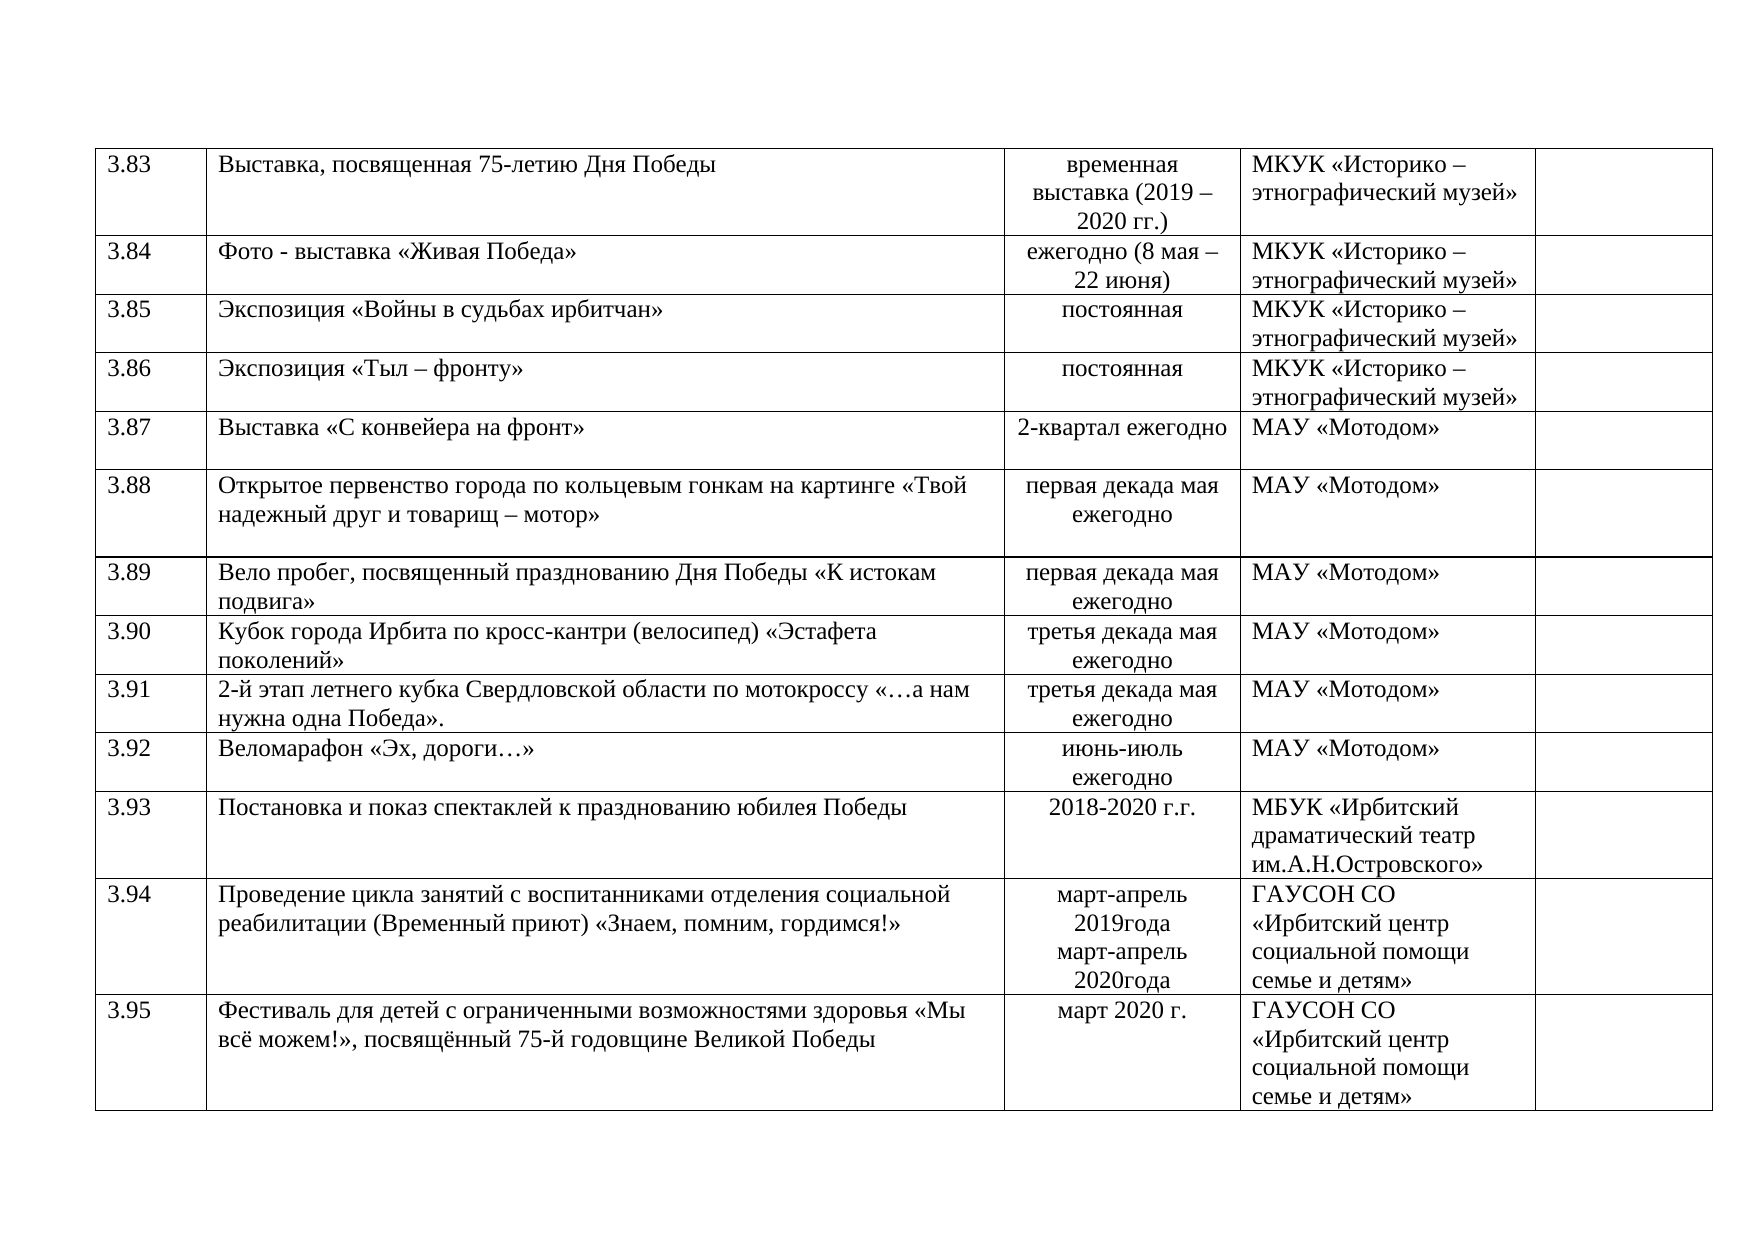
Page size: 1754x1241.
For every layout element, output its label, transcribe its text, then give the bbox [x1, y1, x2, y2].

table_cell июнь-июль ежегодно [1005, 733, 1240, 791]
table_cell 3.86 [96, 353, 206, 411]
table_cell МКУК «Историко – этнографический музей» [1241, 353, 1535, 411]
table_cell постоянная [1005, 295, 1240, 352]
table_cell март 2020 г. [1005, 995, 1240, 1110]
table_cell МАУ «Мотодом» [1241, 558, 1535, 615]
table_cell ГАУСОН СО «Ирбитский центр социальной помощи семье и детям» [1241, 879, 1535, 994]
table_cell третья декада мая ежегодно [1005, 675, 1240, 732]
table_cell 3.94 [96, 879, 206, 994]
table_cell постоянная [1005, 353, 1240, 411]
table_cell 3.88 [96, 470, 206, 556]
table_cell 3.84 [96, 236, 206, 293]
table_cell 2-квартал ежегодно [1005, 412, 1240, 469]
table_cell МАУ «Мотодом» [1241, 616, 1535, 673]
table_cell Экспозиция «Войны в судьбах ирбитчан» [207, 295, 1004, 352]
table_cell [1536, 675, 1712, 732]
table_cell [1241, 995, 1535, 1110]
table_cell МАУ «Мотодом» [1241, 412, 1535, 469]
table_cell [1536, 879, 1712, 994]
table_cell [1536, 558, 1712, 615]
table_cell [1536, 353, 1712, 411]
table_cell МАУ «Мотодом» [1241, 733, 1535, 791]
table_cell Проведение цикла занятий с воспитанниками отделения социальной реабилитации (Временный приют) «Знаем, помним, гордимся!» [207, 879, 1004, 994]
table_cell Выставка «С конвейера на фронт» [207, 412, 1004, 469]
table_cell [1536, 792, 1712, 878]
table_cell 3.90 [96, 616, 206, 673]
table_cell 3.83 [96, 149, 206, 235]
table_cell 3.93 [96, 792, 206, 878]
table_cell МАУ «Мотодом» [1241, 470, 1535, 556]
table_cell первая декада мая ежегодно [1005, 470, 1240, 556]
table_cell ежегодно (8 мая – 22 июня) [1005, 236, 1240, 293]
table_cell Вело пробег, посвященный празднованию Дня Победы «К истокам подвига» [207, 558, 1004, 615]
table_cell МБУК «Ирбитский драматический театр им.А.Н.Островского» [1241, 792, 1535, 878]
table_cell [1241, 149, 1535, 235]
table_cell первая декада мая ежегодно [1005, 558, 1240, 615]
table_cell [1536, 412, 1712, 469]
table_cell [1536, 470, 1712, 556]
table_cell 3.91 [96, 675, 206, 732]
table_cell Открытое первенство города по кольцевым гонкам на картинге «Твой надежный друг и товарищ – мотор» [207, 470, 1004, 556]
table_cell 3.89 [96, 558, 206, 615]
table_cell 3.85 [96, 295, 206, 352]
table_cell [1536, 295, 1712, 352]
table_cell Веломарафон «Эх, дороги…» [207, 733, 1004, 791]
table_cell [1536, 616, 1712, 673]
table_cell временная выставка (2019 – 2020 гг.) [1005, 149, 1240, 235]
table_cell третья декада мая ежегодно [1005, 616, 1240, 673]
table_cell [1536, 995, 1712, 1110]
table_cell МАУ «Мотодом» [1241, 675, 1535, 732]
table_cell Кубок города Ирбита по кросс-кантри (велосипед) «Эстафета поколений» [207, 616, 1004, 673]
table_cell МКУК «Историко – этнографический музей» [1241, 236, 1535, 293]
table_cell 3.95 [96, 995, 206, 1110]
table_cell 3.92 [96, 733, 206, 791]
table_cell 2-й этап летнего кубка Свердловской области по мотокроссу «…а нам нужна одна Победа». [207, 675, 1004, 732]
table_cell МКУК «Историко – этнографический музей» [1241, 295, 1535, 352]
table_cell Экспозиция «Тыл – фронту» [207, 353, 1004, 411]
table_cell [1536, 236, 1712, 293]
table_cell 3.87 [96, 412, 206, 469]
table_cell Постановка и показ спектаклей к празднованию юбилея Победы [207, 792, 1004, 878]
table_cell [1536, 733, 1712, 791]
table_cell Фестиваль для детей с ограниченными возможностями здоровья «Мы всё можем!», посвящённый 75-й годовщине Великой Победы [207, 995, 1004, 1110]
table_cell [1536, 149, 1712, 235]
table_cell март-апрель 2019года март-апрель 2020года [1005, 879, 1240, 994]
table_cell Выставка, посвященная 75-летию Дня Победы [207, 149, 1004, 235]
table_cell Фото - выставка «Живая Победа» [207, 236, 1004, 293]
table_cell 2018-2020 г.г. [1005, 792, 1240, 878]
